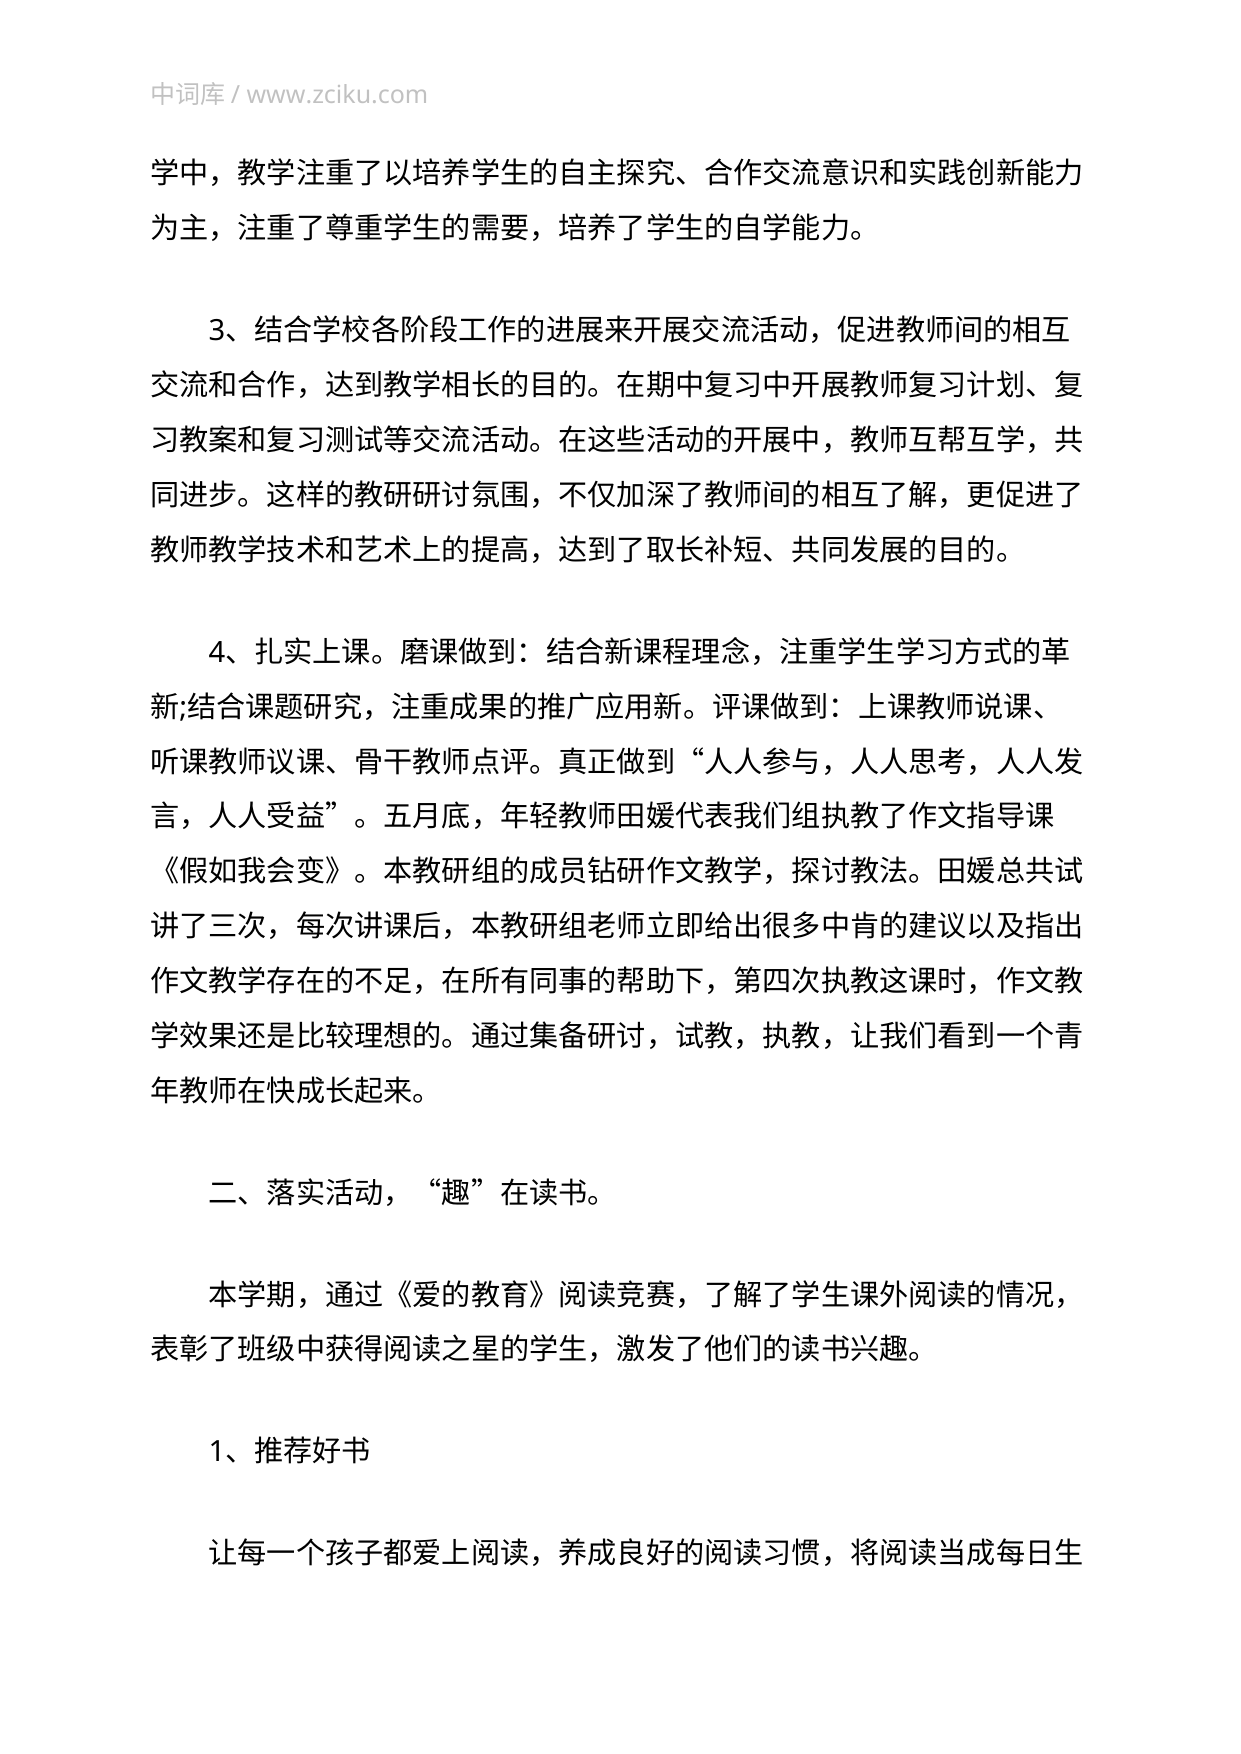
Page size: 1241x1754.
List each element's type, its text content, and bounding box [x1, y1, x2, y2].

text 3、结合学校各阶段工作的进展来开展交流活动，促进教师间的相互交流和合作，达到教学相长的目的。在期中复习中开展教师复习计划、复习教案和复习测试等交流活动。在这些活动的开展中，教师互帮互学，共同进步。这样的教研研讨氛围，不仅加深了教师间的相互了解，更促进了教师教学技术和艺术上的提高，达到了取长补短、共同发展的目的。 [150, 307, 1090, 569]
text 二、落实活动，“趣”在读书。 [150, 1169, 1090, 1212]
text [150, 150, 1090, 247]
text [150, 1530, 1090, 1572]
text 4、扎实上课。磨课做到：结合新课程理念，注重学生学习方式的革新;结合课题研究，注重成果的推广应用新。评课做到：上课教师说课、听课教师议课、骨干教师点评。真正做到“人人参与，人人思考，人人发言，人人受益”。五月底，年轻教师田媛代表我们组执教了作文指导课《假如我会变》。本教研组的成员钻研作文教学，探讨教法。田媛总共试讲了三次，每次讲课后，本教研组老师立即给出很多中肯的建议以及指出作文教学存在的不足，在所有同事的帮助下，第四次执教这课时，作文教学效果还是比较理想的。通过集备研讨，试教，执教，让我们看到一个青年教师在快成长起来。 [150, 628, 1090, 1110]
text 1、推荐好书 [150, 1428, 1090, 1470]
text 本学期，通过《爱的教育》阅读竞赛，了解了学生课外阅读的情况，表彰了班级中获得阅读之星的学生，激发了他们的读书兴趣。 [150, 1271, 1090, 1368]
